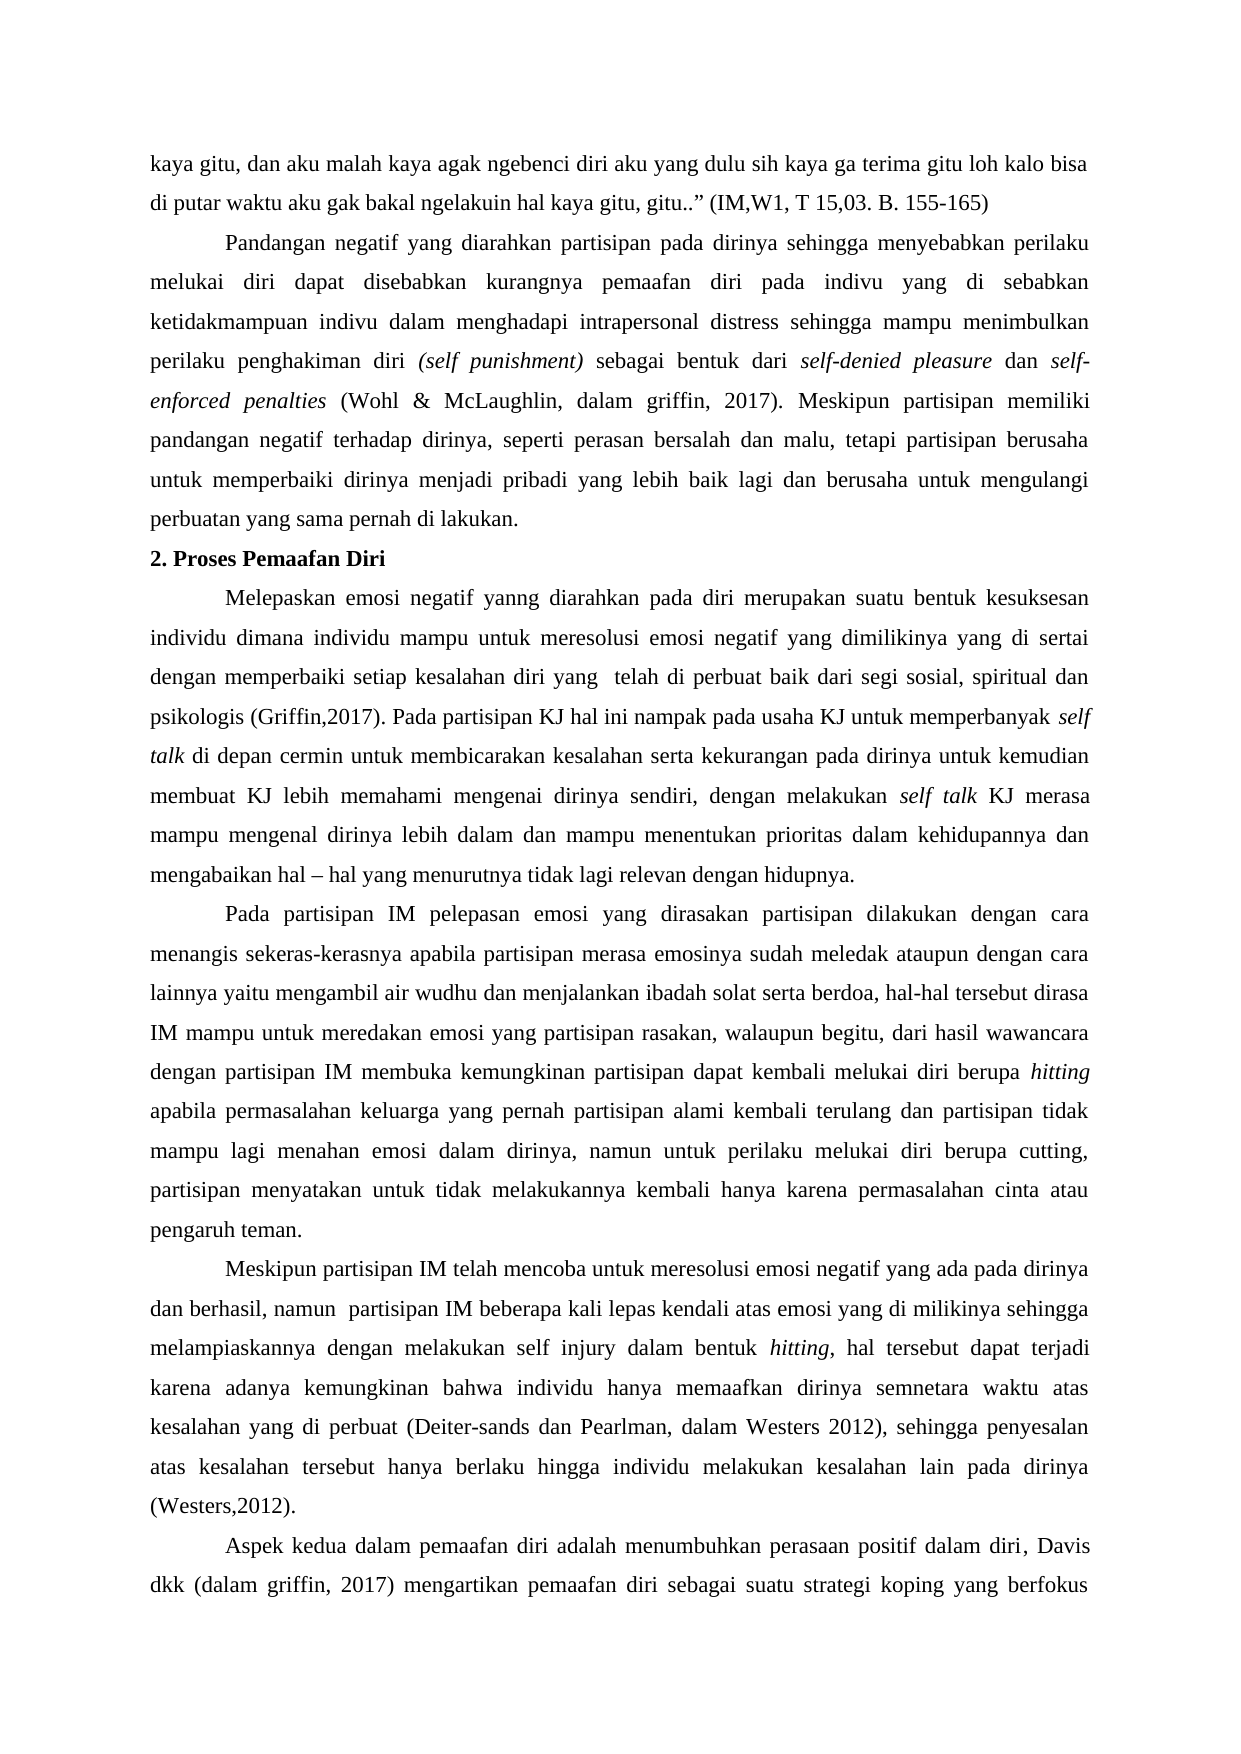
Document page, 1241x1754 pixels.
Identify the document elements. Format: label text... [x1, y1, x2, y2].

text Melepaskan emosi negatif yanng diarahkan pada diri merupakan suatu bentuk kesuksesan individu dimana individu mampu untuk meresolusi emosi negatif yang dimilikinya yang di sertai dengan memperbaiki setiap kesalahan diri yang telah di perbuat baik dari segi sosial, spiritual dan psikologis (Griffin,2017). Pada partisipan KJ hal ini nampak pada usaha KJ untuk memperbanyak self talk di depan cermin untuk membicarakan kesalahan serta kekurangan pada dirinya untuk kemudian membuat KJ lebih memahami mengenai dirinya sendiri, dengan melakukan self talk KJ merasa mampu mengenal dirinya lebih dalam dan mampu menentukan prioritas dalam kehidupannya dan mengabaikan hal – hal yang menurutnya tidak lagi relevan dengan hidupnya. [150, 584, 1090, 887]
text Pandangan negatif yang diarahkan partisipan pada dirinya sehingga menyebabkan perilaku melukai diri dapat disebabkan kurangnya pemaafan diri pada indivu yang di sebabkan ketidakmampuan indivu dalam menghadapi intrapersonal distress sehingga mampu menimbulkan perilaku penghakiman diri (self punishment) sebagai bentuk dari self-denied pleasure dan self-enforced penalties (Wohl & McLaughlin, dalam griffin, 2017). Meskipun partisipan memiliki pandangan negatif terhadap dirinya, seperti perasan bersalah dan malu, tetapi partisipan berusaha untuk memperbaiki dirinya menjadi pribadi yang lebih baik lagi dan berusaha untuk mengulangi perbuatan yang sama pernah di lakukan. [150, 229, 1090, 532]
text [150, 150, 1090, 216]
text Meskipun partisipan IM telah mencoba untuk meresolusi emosi negatif yang ada pada dirinya dan berhasil, namun partisipan IM beberapa kali lepas kendali atas emosi yang di milikinya sehingga melampiaskannya dengan melakukan self injury dalam bentuk hitting, hal tersebut dapat terjadi karena adanya kemungkinan bahwa individu hanya memaafkan dirinya semnetara waktu atas kesalahan yang di perbuat (Deiter-sands dan Pearlman, dalam Westers 2012), sehingga penyesalan atas kesalahan tersebut hanya berlaku hingga individu melakukan kesalahan lain pada dirinya (Westers,2012). [150, 1255, 1090, 1519]
text Pada partisipan IM pelepasan emosi yang dirasakan partisipan dilakukan dengan cara menangis sekeras-kerasnya apabila partisipan merasa emosinya sudah meledak ataupun dengan cara lainnya yaitu mengambil air wudhu dan menjalankan ibadah solat serta berdoa, hal-hal tersebut dirasa IM mampu untuk meredakan emosi yang partisipan rasakan, walaupun begitu, dari hasil wawancara dengan partisipan IM membuka kemungkinan partisipan dapat kembali melukai diri berupa hitting apabila permasalahan keluarga yang pernah partisipan alami kembali terulang dan partisipan tidak mampu lagi menahan emosi dalam dirinya, namun untuk perilaku melukai diri berupa cutting, partisipan menyatakan untuk tidak melakukannya kembali hanya karena permasalahan cinta atau pengaruh teman. [150, 900, 1090, 1242]
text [150, 1532, 1090, 1598]
text 2. Proses Pemaafan Diri [150, 545, 1090, 571]
